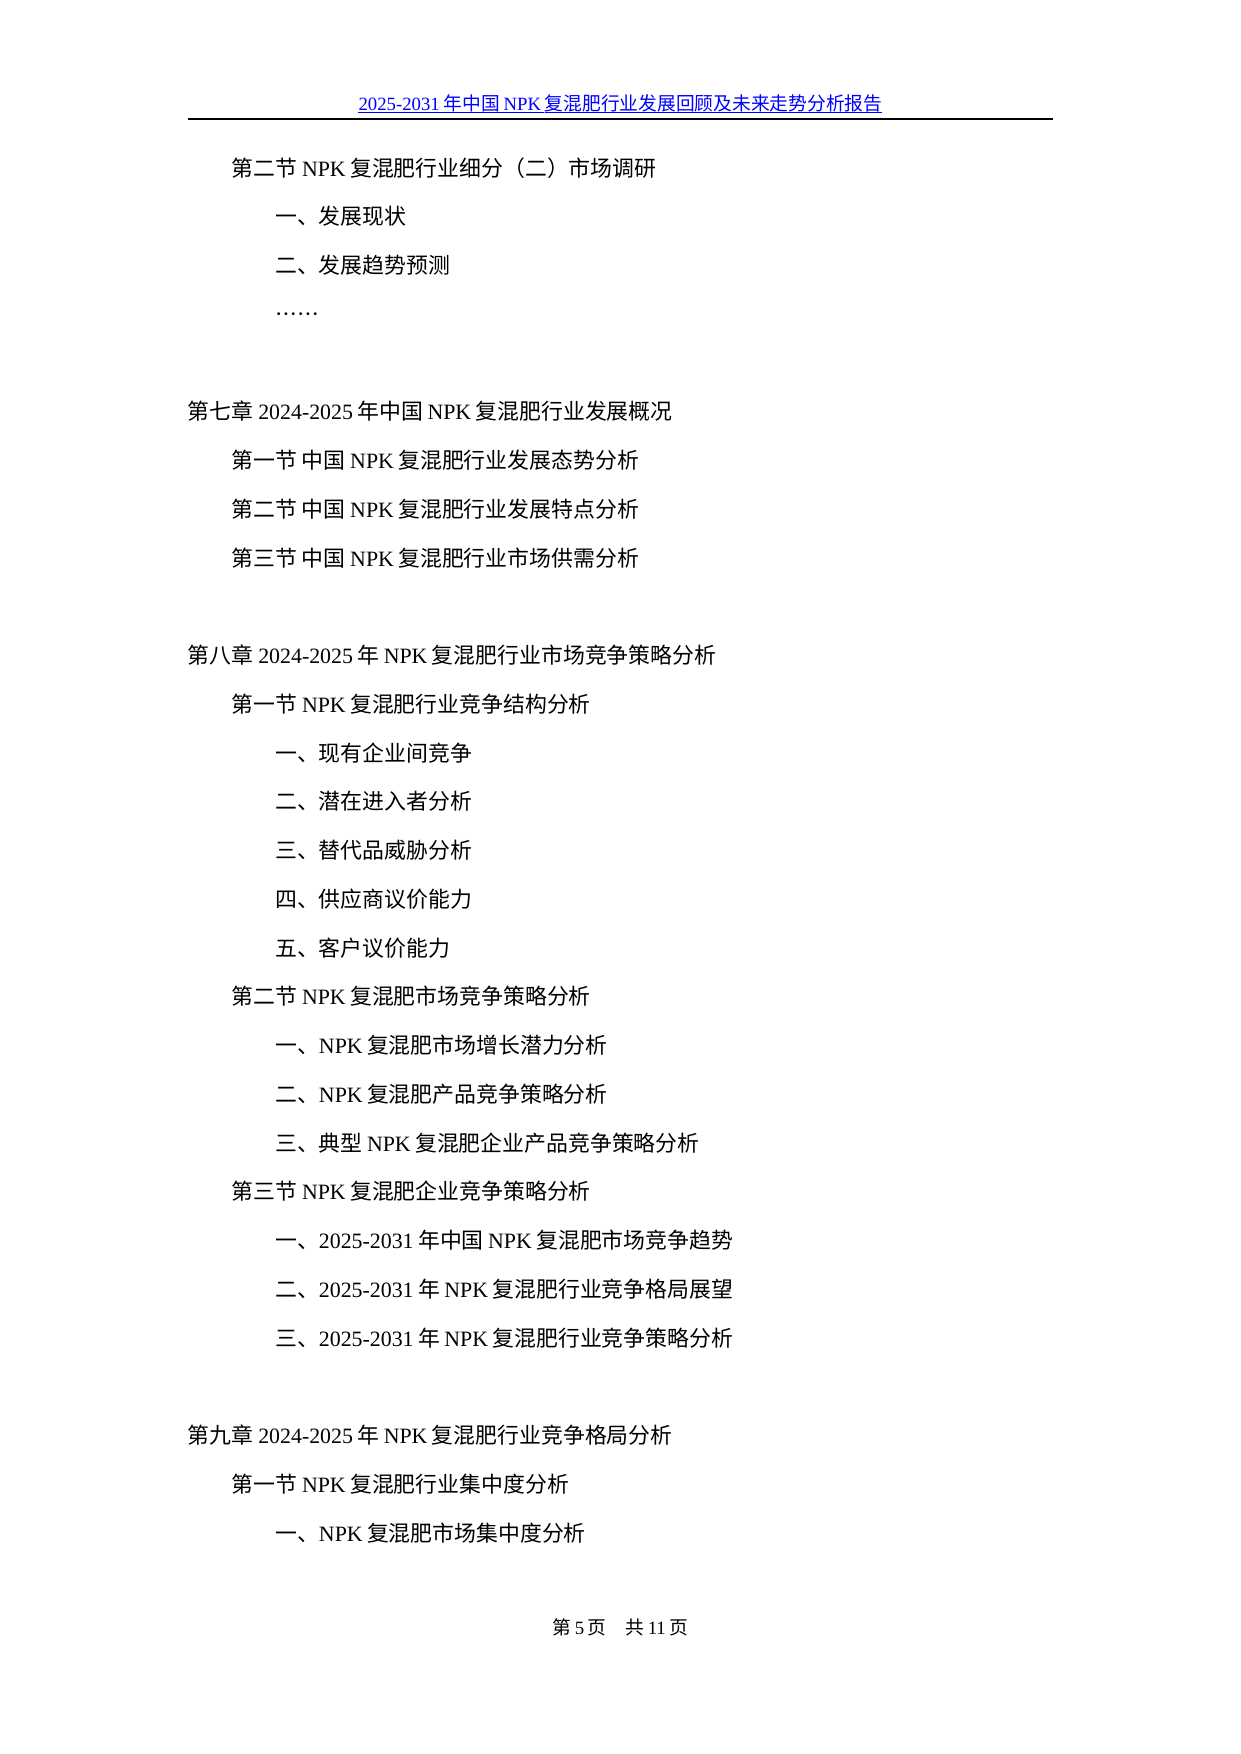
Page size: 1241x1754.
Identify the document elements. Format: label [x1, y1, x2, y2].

text [187, 150, 1053, 1548]
